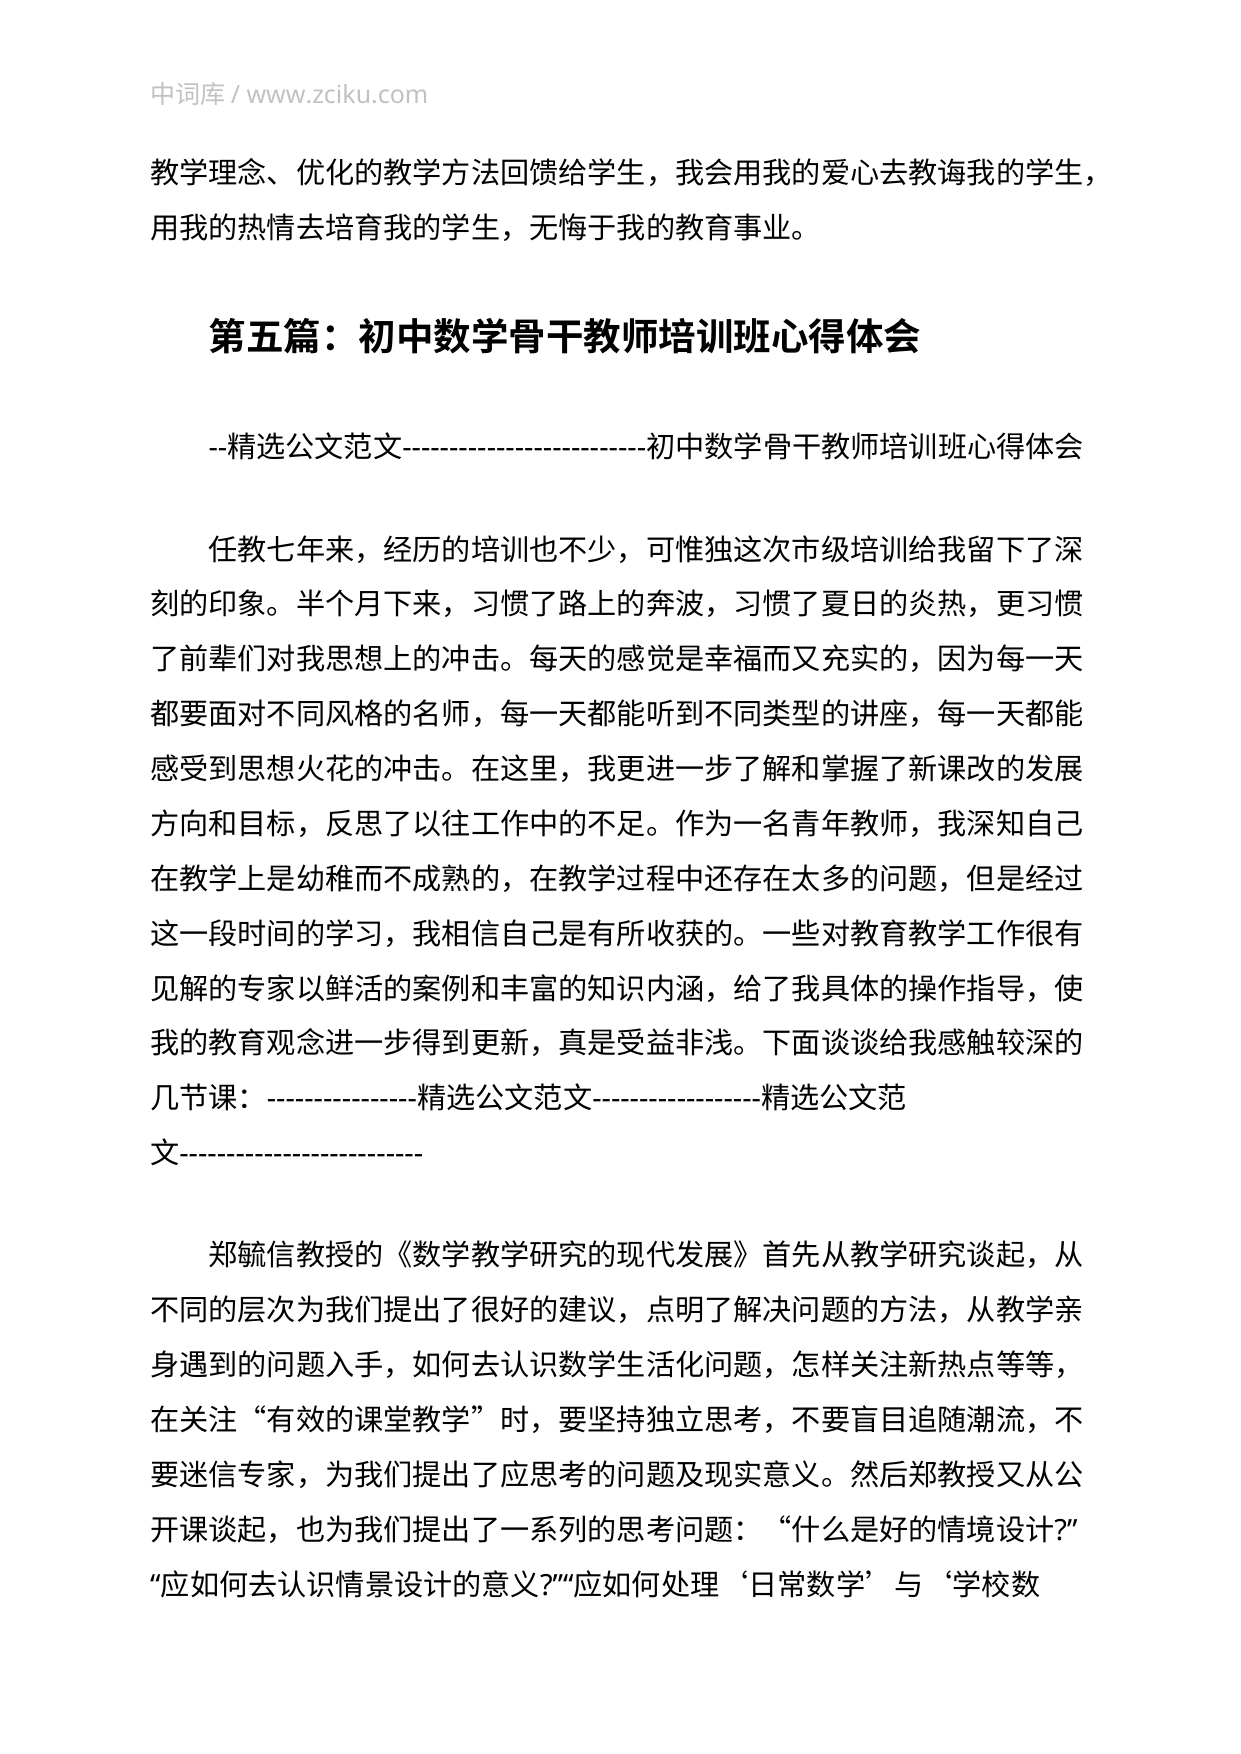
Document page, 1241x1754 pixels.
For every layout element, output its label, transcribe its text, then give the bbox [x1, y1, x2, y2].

text --精选公文范文--------------------------初中数学骨干教师培训班心得体会 [150, 424, 1090, 466]
text 第五篇：初中数学骨干教师培训班心得体会 [150, 307, 1090, 361]
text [150, 1232, 1090, 1604]
text 任教七年来，经历的培训也不少，可惟独这次市级培训给我留下了深刻的印象。半个月下来，习惯了路上的奔波，习惯了夏日的炎热，更习惯了前辈们对我思想上的冲击。每天的感觉是幸福而又充实的，因为每一天都要面对不同风格的名师，每一天都能听到不同类型的讲座，每一天都能感受到思想火花的冲击。在这里，我更进一步了解和掌握了新课改的发展方向和目标，反思了以往工作中的不足。作为一名青年教师，我深知自己在教学上是幼稚而不成熟的，在教学过程中还存在太多的问题，但是经过这一段时间的学习，我相信自己是有所收获的。一些对教育教学工作很有见解的专家以鲜活的案例和丰富的知识内涵，给了我具体的操作指导，使我的教育观念进一步得到更新，真是受益非浅。下面谈谈给我感触较深的几节课：----------------精选公文范文------------------精选公文范文-------------------------- [150, 526, 1090, 1172]
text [150, 150, 1090, 247]
